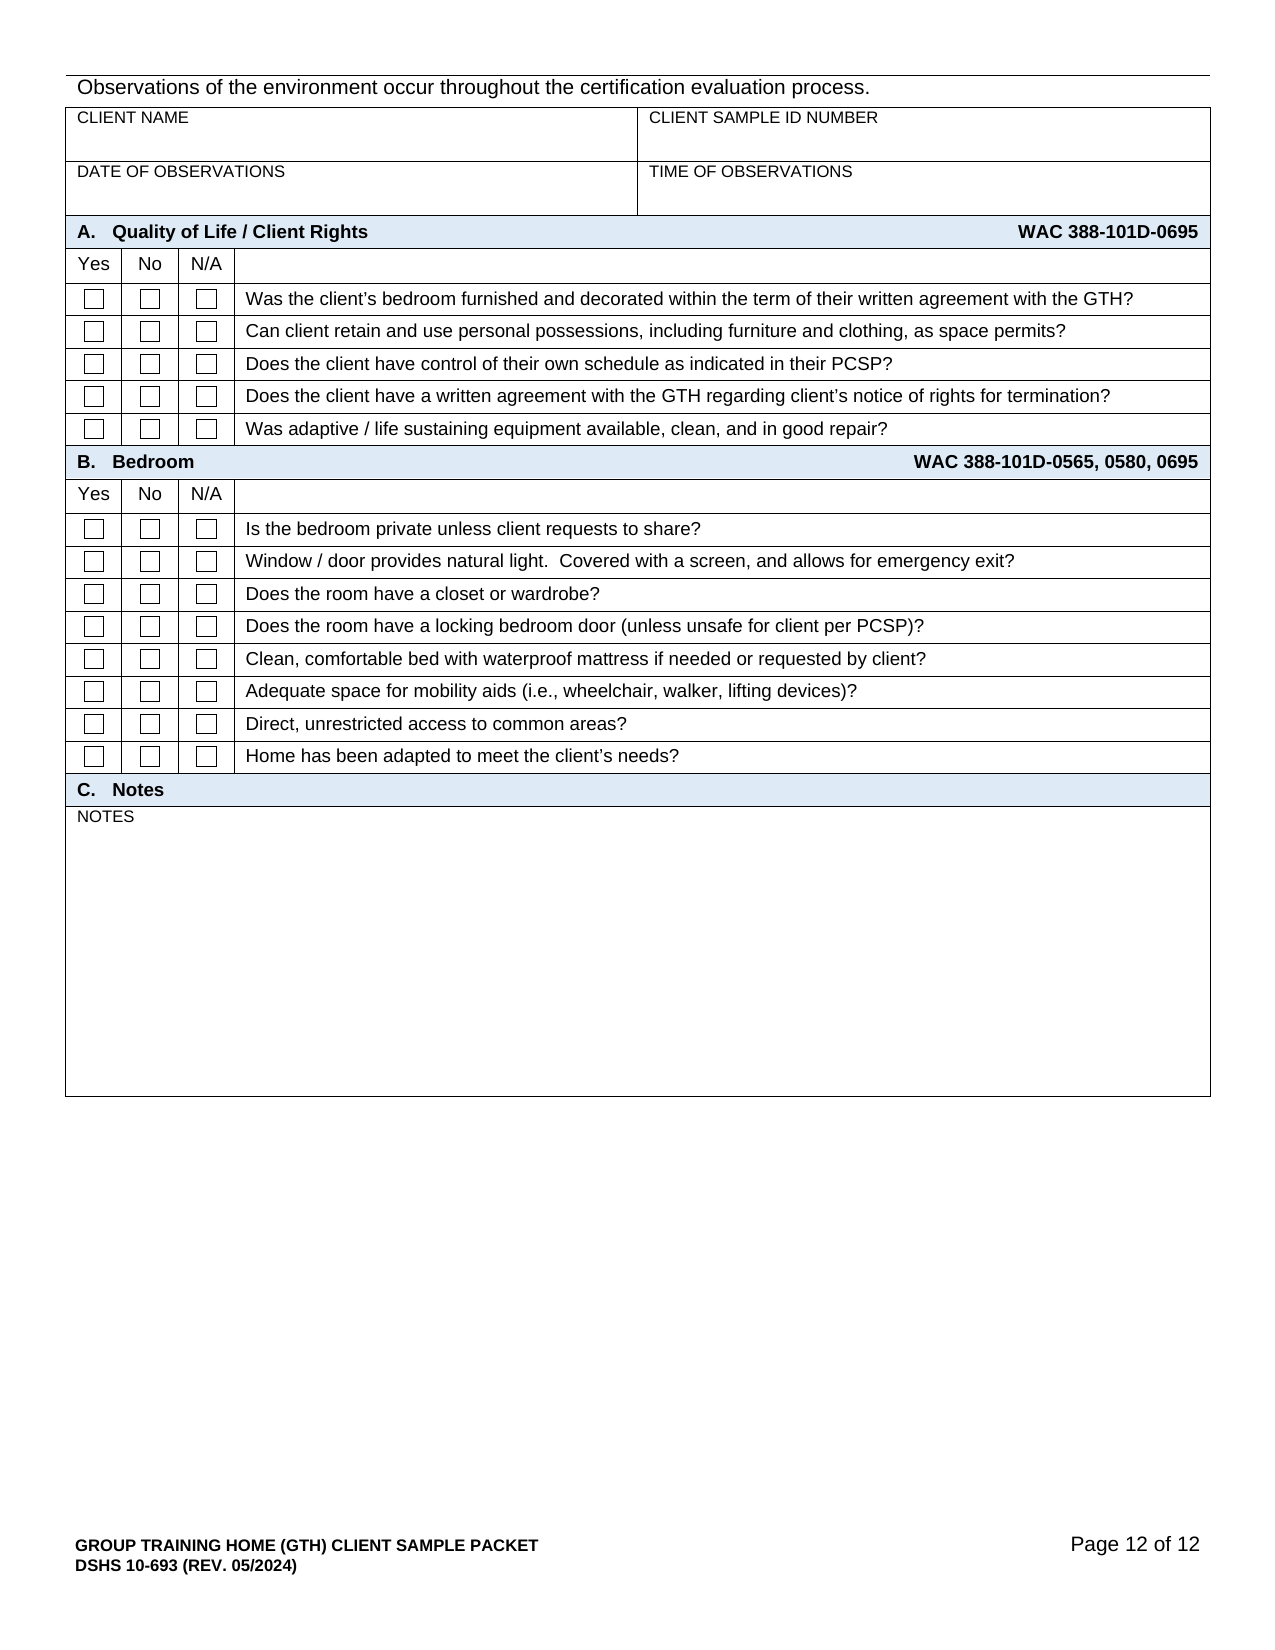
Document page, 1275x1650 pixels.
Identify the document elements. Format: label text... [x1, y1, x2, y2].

table_cell Clean, comfortable bed with waterproof mattress if needed or requested by client? [235, 644, 1210, 676]
table_cell [66, 316, 121, 348]
table_cell [66, 547, 121, 578]
table_cell [66, 644, 121, 676]
table_cell Does the room have a locking bedroom door (unless unsafe for client per PCSP)? [235, 612, 1210, 643]
table_cell [179, 514, 234, 546]
table_cell [179, 381, 234, 413]
table_cell [122, 514, 178, 546]
table_cell Bedroom WAC 388-101D-0565, 0580, 0695 [66, 446, 1210, 478]
table_cell [66, 742, 121, 773]
table_cell [122, 414, 178, 445]
table_cell N/A [179, 249, 234, 283]
table_cell [179, 644, 234, 676]
table_cell [122, 284, 178, 315]
table_cell [179, 284, 234, 315]
table_cell [179, 612, 234, 643]
table_cell Notes [66, 774, 1210, 806]
table_cell [122, 547, 178, 578]
table_cell [179, 709, 234, 741]
table_cell [66, 677, 121, 708]
table_cell [122, 709, 178, 741]
table_cell Quality of Life / Client Rights WAC 388-101D-0695 [66, 216, 1210, 248]
table_cell DATE OF OBSERVATIONS [66, 162, 637, 215]
table_cell [66, 612, 121, 643]
table_cell NOTES [66, 807, 1210, 1096]
table_cell Yes [66, 249, 121, 283]
table_cell N/A [179, 480, 234, 513]
table_cell TIME OF OBSERVATIONS [638, 162, 1210, 215]
table_cell [235, 480, 1210, 513]
table_cell Adequate space for mobility aids (i.e., wheelchair, walker, lifting devices)? [235, 677, 1210, 708]
table_cell [122, 644, 178, 676]
table_cell [179, 579, 234, 611]
table_cell CLIENT SAMPLE ID NUMBER [638, 108, 1210, 161]
table_cell [122, 742, 178, 773]
table_cell [122, 579, 178, 611]
table_cell Direct, unrestricted access to common areas? [235, 709, 1210, 741]
table_cell CLIENT NAME [66, 108, 637, 161]
table_cell [66, 709, 121, 741]
table_cell Home has been adapted to meet the client’s needs? [235, 742, 1210, 773]
table_cell Does the client have a written agreement with the GTH regarding client’s notice of rights for termination? [235, 381, 1210, 413]
table_cell Does the client have control of their own schedule as indicated in their PCSP? [235, 349, 1210, 380]
table_cell [122, 316, 178, 348]
table_cell [122, 677, 178, 708]
table_cell [66, 284, 121, 315]
table_cell [122, 349, 178, 380]
table_cell [122, 612, 178, 643]
table_cell [179, 316, 234, 348]
table_cell [66, 414, 121, 445]
table_cell [179, 414, 234, 445]
table_cell [179, 547, 234, 578]
table_cell No [122, 480, 178, 513]
table_cell Can client retain and use personal possessions, including furniture and clothing, as space permits? [235, 316, 1210, 348]
table_cell [179, 742, 234, 773]
table_cell No [122, 249, 178, 283]
table_cell [235, 249, 1210, 283]
table_cell [66, 514, 121, 546]
table_cell Does the room have a closet or wardrobe? [235, 579, 1210, 611]
table_cell [122, 381, 178, 413]
table_cell Window / door provides natural light. Covered with a screen, and allows for emergency exit? [235, 547, 1210, 578]
table_cell Is the bedroom private unless client requests to share? [235, 514, 1210, 546]
table_cell [66, 381, 121, 413]
table_cell [179, 349, 234, 380]
table_cell Was adaptive / life sustaining equipment available, clean, and in good repair? [235, 414, 1210, 445]
table_cell [66, 579, 121, 611]
table_cell Observations of the environment occur throughout the certification evaluation process. [66, 76, 1210, 107]
table_cell Yes [66, 480, 121, 513]
table_cell Was the client’s bedroom furnished and decorated within the term of their written agreement with the GTH? [235, 284, 1210, 315]
table_cell [179, 677, 234, 708]
table_cell [66, 349, 121, 380]
